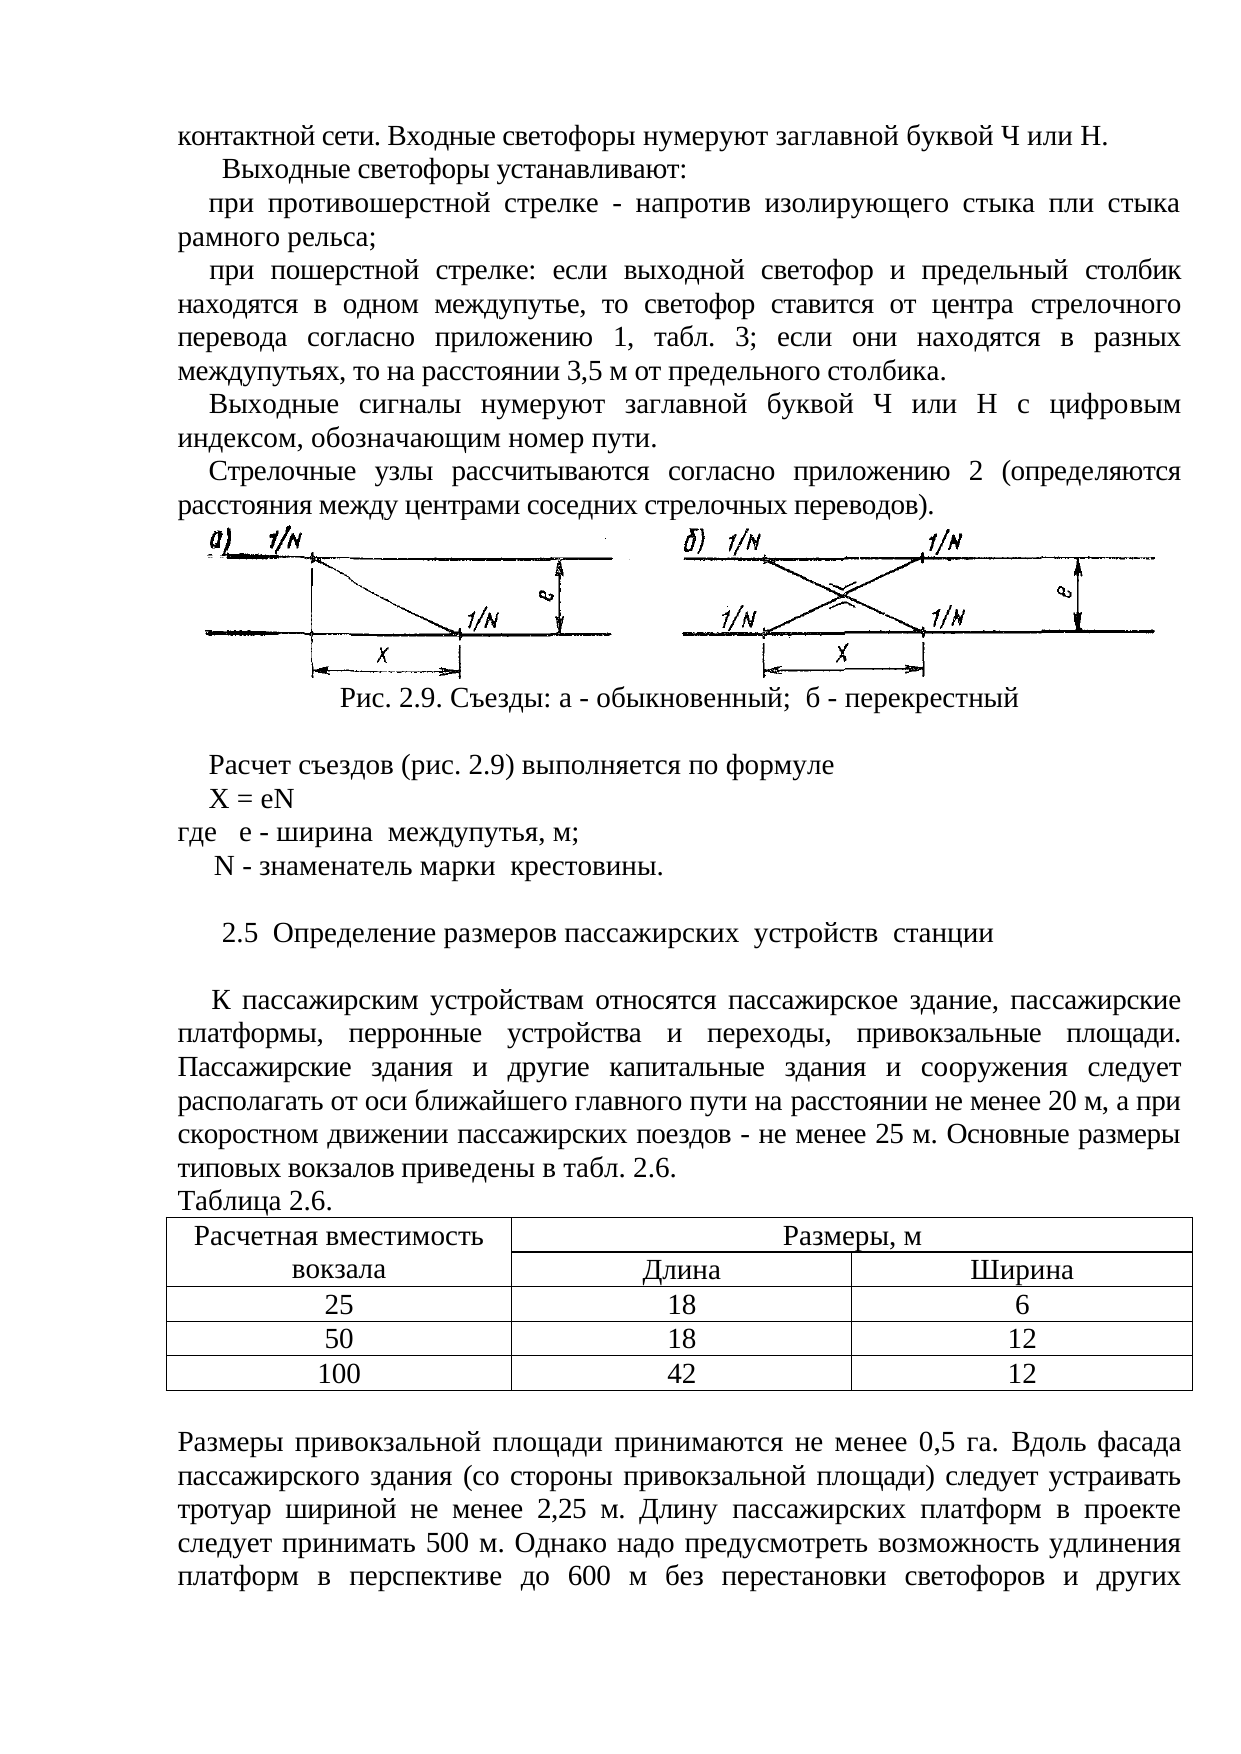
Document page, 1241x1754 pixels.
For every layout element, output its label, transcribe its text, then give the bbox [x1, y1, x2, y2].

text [177, 118, 1181, 152]
table_cell 12 [852, 1322, 1192, 1355]
table_cell 42 [512, 1356, 851, 1390]
table_cell 25 [167, 1287, 511, 1321]
table_cell 18 [512, 1322, 851, 1355]
table_header Расчетная вместимость вокзала [167, 1218, 511, 1286]
text Выходные светофоры устанавливают: [177, 152, 1181, 185]
text N - знаменатель марки крестовины. [177, 848, 1181, 881]
text Х = еN [177, 781, 1181, 814]
table_cell 18 [512, 1287, 851, 1321]
table_cell Длина [512, 1253, 851, 1286]
table_header Размеры, м [512, 1218, 1192, 1251]
table_cell 100 [167, 1356, 511, 1390]
text Выходные сигналы нумеруют заглавной буквой Ч или Н с цифровым индексом, обозначающим номер пути. [177, 386, 1181, 453]
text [177, 1424, 1181, 1592]
text 2.5 Определение размеров пассажирских устройств станции [177, 915, 1181, 948]
table_cell 12 [852, 1356, 1192, 1390]
text при пошерстной стрелке: если выходной светофор и предельный столбик находятся в одном междупутье, то светофор ставится от центра стрелочного перевода согласно приложению 1, табл. 3; если они находятся в разных междупутьях, то на расстоянии от предельного столбика. [177, 252, 1181, 386]
text Рис. 2.9. Съезды: а - обыкновенный; б - перекрестный [177, 680, 1181, 714]
table_cell 50 [167, 1322, 511, 1355]
text Расчет съездов (рис. 2.9) выполняется по формуле [177, 747, 1181, 781]
text где е - ширина междупутья, м; [177, 814, 1181, 848]
text Таблица 2.6. [177, 1183, 1181, 1217]
picture [204, 520, 1155, 680]
table_cell 6 [852, 1287, 1192, 1321]
text при противошерстной стрелке - напротив изолирующего стыка пли стыка рамного рельса; [177, 185, 1181, 252]
text Стрелочные узлы рассчитываются согласно приложению 2 (определяются расстояния между центрами соседних стрелочных переводов). [177, 453, 1181, 521]
table_cell Ширина [852, 1253, 1192, 1286]
text К пассажирским устройствам относятся пассажирское здание, пассажирские платформы, перронные устройства и переходы, привокзальные площади. Пассажирские здания и другие капитальные здания и сооружения следует располагать от оси ближайшего главного пути на расстоянии не менее , а при скоростном движении пассажирских поездов - не менее . Основные размеры типовых вокзалов приведены в табл. 2.6. [177, 982, 1181, 1183]
